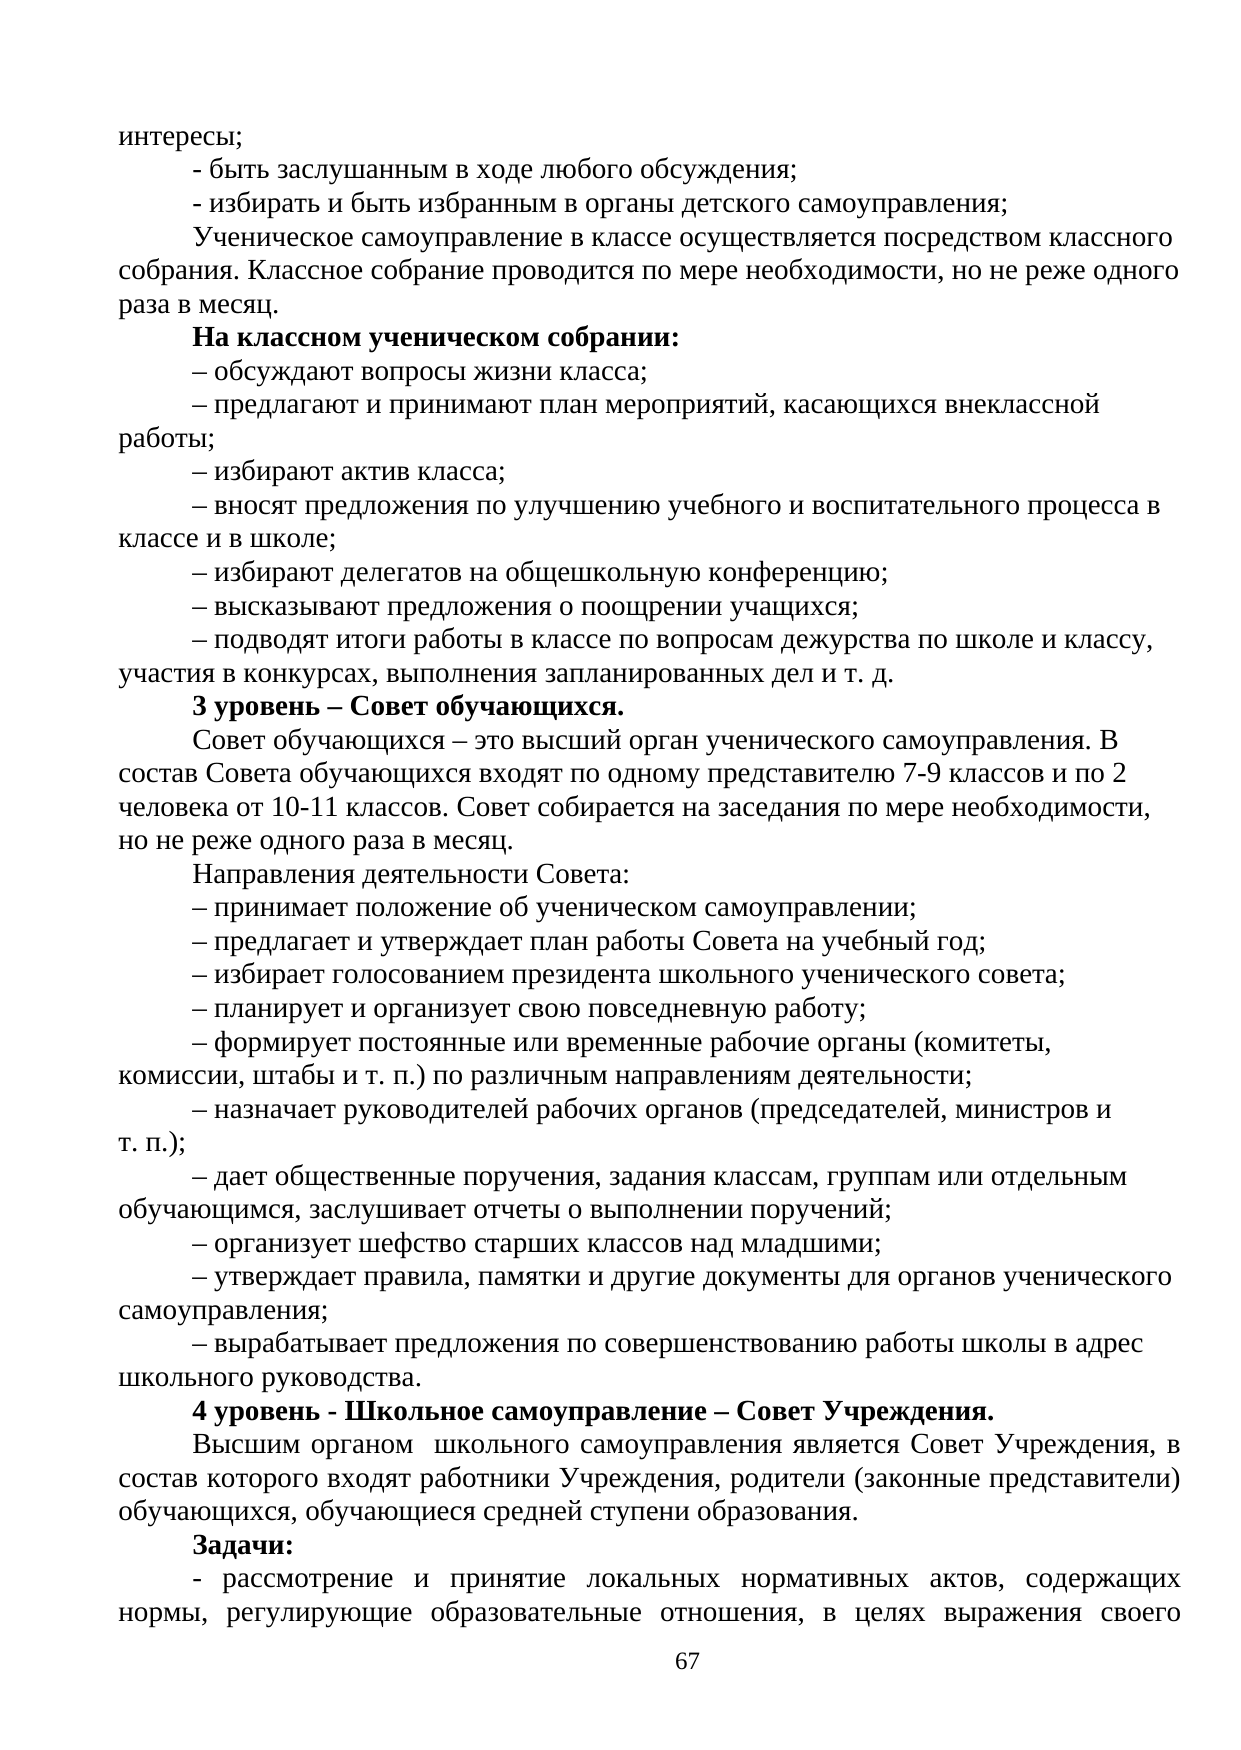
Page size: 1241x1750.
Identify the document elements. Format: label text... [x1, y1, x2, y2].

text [118, 118, 1182, 152]
text – обсуждают вопросы жизни класса; [118, 353, 1182, 386]
text – предлагает и утверждает план работы Совета на учебный год; [118, 923, 1182, 957]
text Высшим органом школьного самоуправления является Совет Учреждения, в состав которого входят работники Учреждения, родители (законные представители) обучающихся, обучающиеся средней ступени образования. [118, 1426, 1182, 1527]
text Ученическое самоуправление в классе осуществляется посредством классного собрания. Классное собрание проводится по мере необходимости, но не реже одного раза в месяц. [118, 219, 1182, 319]
text Совет обучающихся – это высший орган ученического самоуправления. В состав Совета обучающихся входят по одному представителю 7-9 классов и по 2 человека от 10-11 классов. Совет собирается на заседания по мере необходимости, но не реже одного раза в месяц. [118, 722, 1182, 856]
text – планирует и организует свою повседневную работу; [118, 990, 1182, 1024]
text – вносят предложения по улучшению учебного и воспитательного процесса в классе и в школе; [118, 487, 1182, 554]
text – организует шефство старших классов над младшими; [118, 1225, 1182, 1258]
text – подводят итоги работы в классе по вопросам дежурства по школе и классу, участия в конкурсах, выполнения запланированных дел и т. д. [118, 621, 1182, 688]
text На классном ученическом собрании: [118, 319, 1182, 353]
text Направления деятельности Совета: [118, 856, 1182, 889]
text – избирает голосованием президента школьного ученического совета; [118, 957, 1182, 990]
text Задачи: [118, 1527, 1182, 1560]
text – вырабатывает предложения по совершенствованию работы школы в адрес школьного руководства. [118, 1326, 1182, 1393]
text – высказывают предложения о поощрении учащихся; [118, 588, 1182, 621]
text – назначает руководителей рабочих органов (председателей, министров и т. п.); [118, 1091, 1182, 1158]
text – утверждает правила, памятки и другие документы для органов ученического самоуправления; [118, 1258, 1182, 1326]
text - избирать и быть избранным в органы детского самоуправления; [118, 185, 1182, 219]
text – избирают актив класса; [118, 453, 1182, 487]
text – формирует постоянные или временные рабочие органы (комитеты, комиссии, штабы и т. п.) по различным направлениям деятельности; [118, 1024, 1182, 1091]
text – избирают делегатов на общешкольную конференцию; [118, 554, 1182, 588]
text – дает общественные поручения, задания классам, группам или отдельным обучающимся, заслушивает отчеты о выполнении поручений; [118, 1158, 1182, 1225]
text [118, 1560, 1182, 1627]
text 3 уровень – Совет обучающихся. [118, 688, 1182, 722]
text – принимает положение об ученическом самоуправлении; [118, 889, 1182, 923]
text - быть заслушанным в ходе любого обсуждения; [118, 152, 1182, 185]
text – предлагают и принимают план мероприятий, касающихся внеклассной работы; [118, 386, 1182, 453]
text 4 уровень - Школьное самоуправление – Совет Учреждения. [118, 1393, 1182, 1426]
